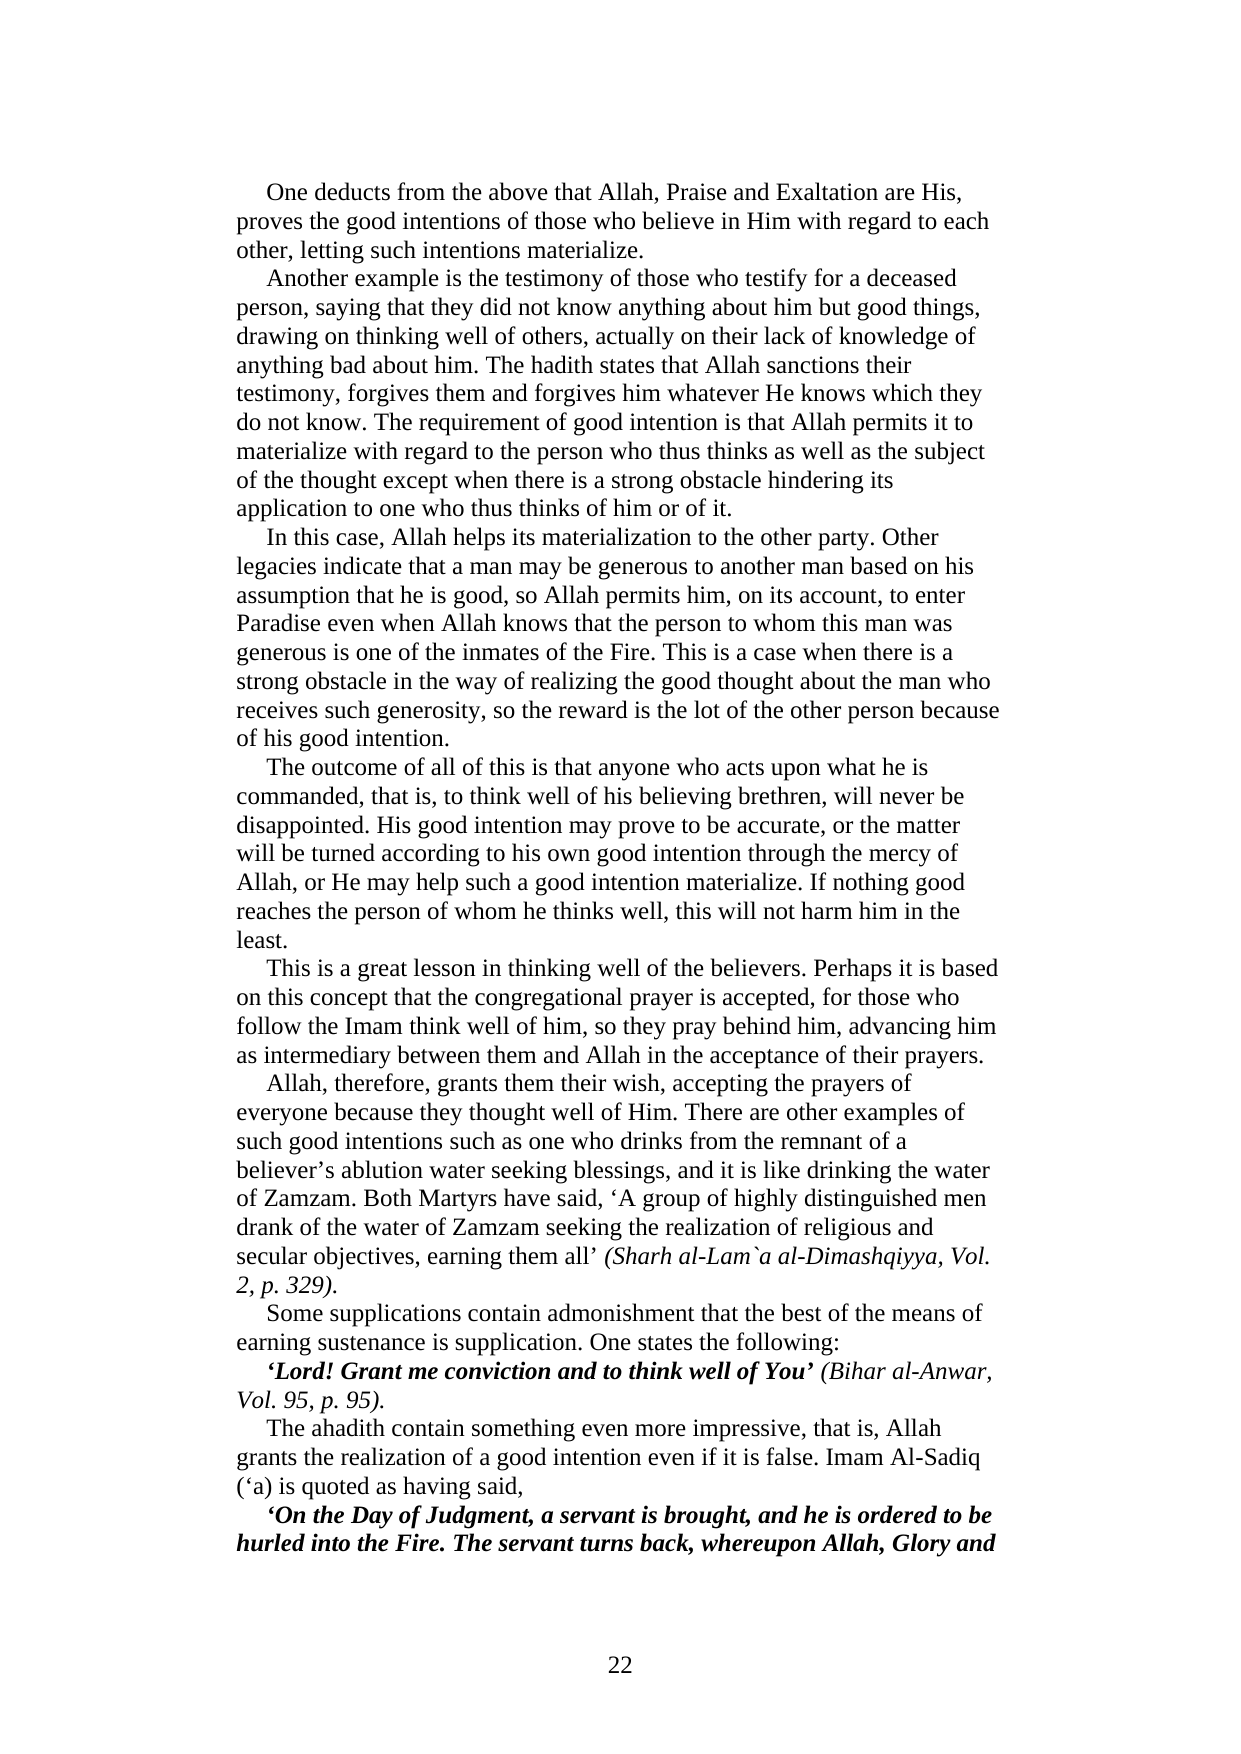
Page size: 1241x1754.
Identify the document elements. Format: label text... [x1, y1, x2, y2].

text Some supplications contain admonishment that the best of the means of earning sustenance is supplication. One states the following: [236, 1298, 1004, 1356]
text One deducts from the above that Allah, Praise and Exaltation are His, proves the good intentions of those who believe in Him with regard to each other, letting such intentions materialize. [236, 177, 1004, 263]
text The ahadith contain something even more impressive, that is, Allah grants the realization of a good intention even if it is false. Imam Al-Sadiq (‘a) is quoted as having said, [236, 1413, 1004, 1500]
text ‘On the Day of Judgment, a servant is brought, and he is ordered to be hurled into the Fire. The servant turns back, whereupon Allah, Glory and [236, 1500, 1004, 1557]
text This is a great lesson in thinking well of the believers. Perhaps it is based on this concept that the congregational prayer is accepted, for those who follow the Imam think well of him, so they pray behind him, advancing him as intermediary between them and Allah in the acceptance of their prayers. [236, 953, 1004, 1068]
text In this case, Allah helps its materialization to the other party. Other legacies indicate that a man may be generous to another man based on his assumption that he is good, so Allah permits him, on its account, to enter Paradise even when Allah knows that the person to whom this man was generous is one of the inmates of the Fire. This is a case when there is a strong obstacle in the way of realizing the good thought about the man who receives such generosity, so the reward is the lot of the other person because of his good intention. [236, 522, 1004, 752]
text The outcome of all of this is that anyone who acts upon what he is commanded, that is, to think well of his believing brethren, will never be disappointed. His good intention may prove to be accurate, or the matter will be turned according to his own good intention through the mercy of Allah, or He may help such a good intention materialize. If nothing good reaches the person of whom he thinks well, this will not harm him in the least. [236, 752, 1004, 953]
text Allah, therefore, grants them their wish, accepting the prayers of everyone because they thought well of Him. There are other examples of such good intentions such as one who drinks from the remnant of a believer’s ablution water seeking blessings, and it is like drinking the water of Zamzam. Both Martyrs have said, ‘A group of highly distinguished men drank of the water of Zamzam seeking the realization of religious and secular objectives, earning them all’ (Sharh al-Lam`a al-Dimashqiyya, Vol. 2, p. 329). [236, 1068, 1004, 1298]
text ‘Lord! Grant me conviction and to think well of You’ (Bihar al-Anwar, Vol. 95, p. 95). [236, 1356, 1004, 1413]
text Another example is the testimony of those who testify for a deceased person, saying that they did not know anything about him but good things, drawing on thinking well of others, actually on their lack of knowledge of anything bad about him. The hadith states that Allah sanctions their testimony, forgives them and forgives him whatever He knows which they do not know. The requirement of good intention is that Allah permits it to materialize with regard to the person who thus thinks as well as the subject of the thought except when there is a strong obstacle hindering its application to one who thus thinks of him or of it. [236, 263, 1004, 522]
